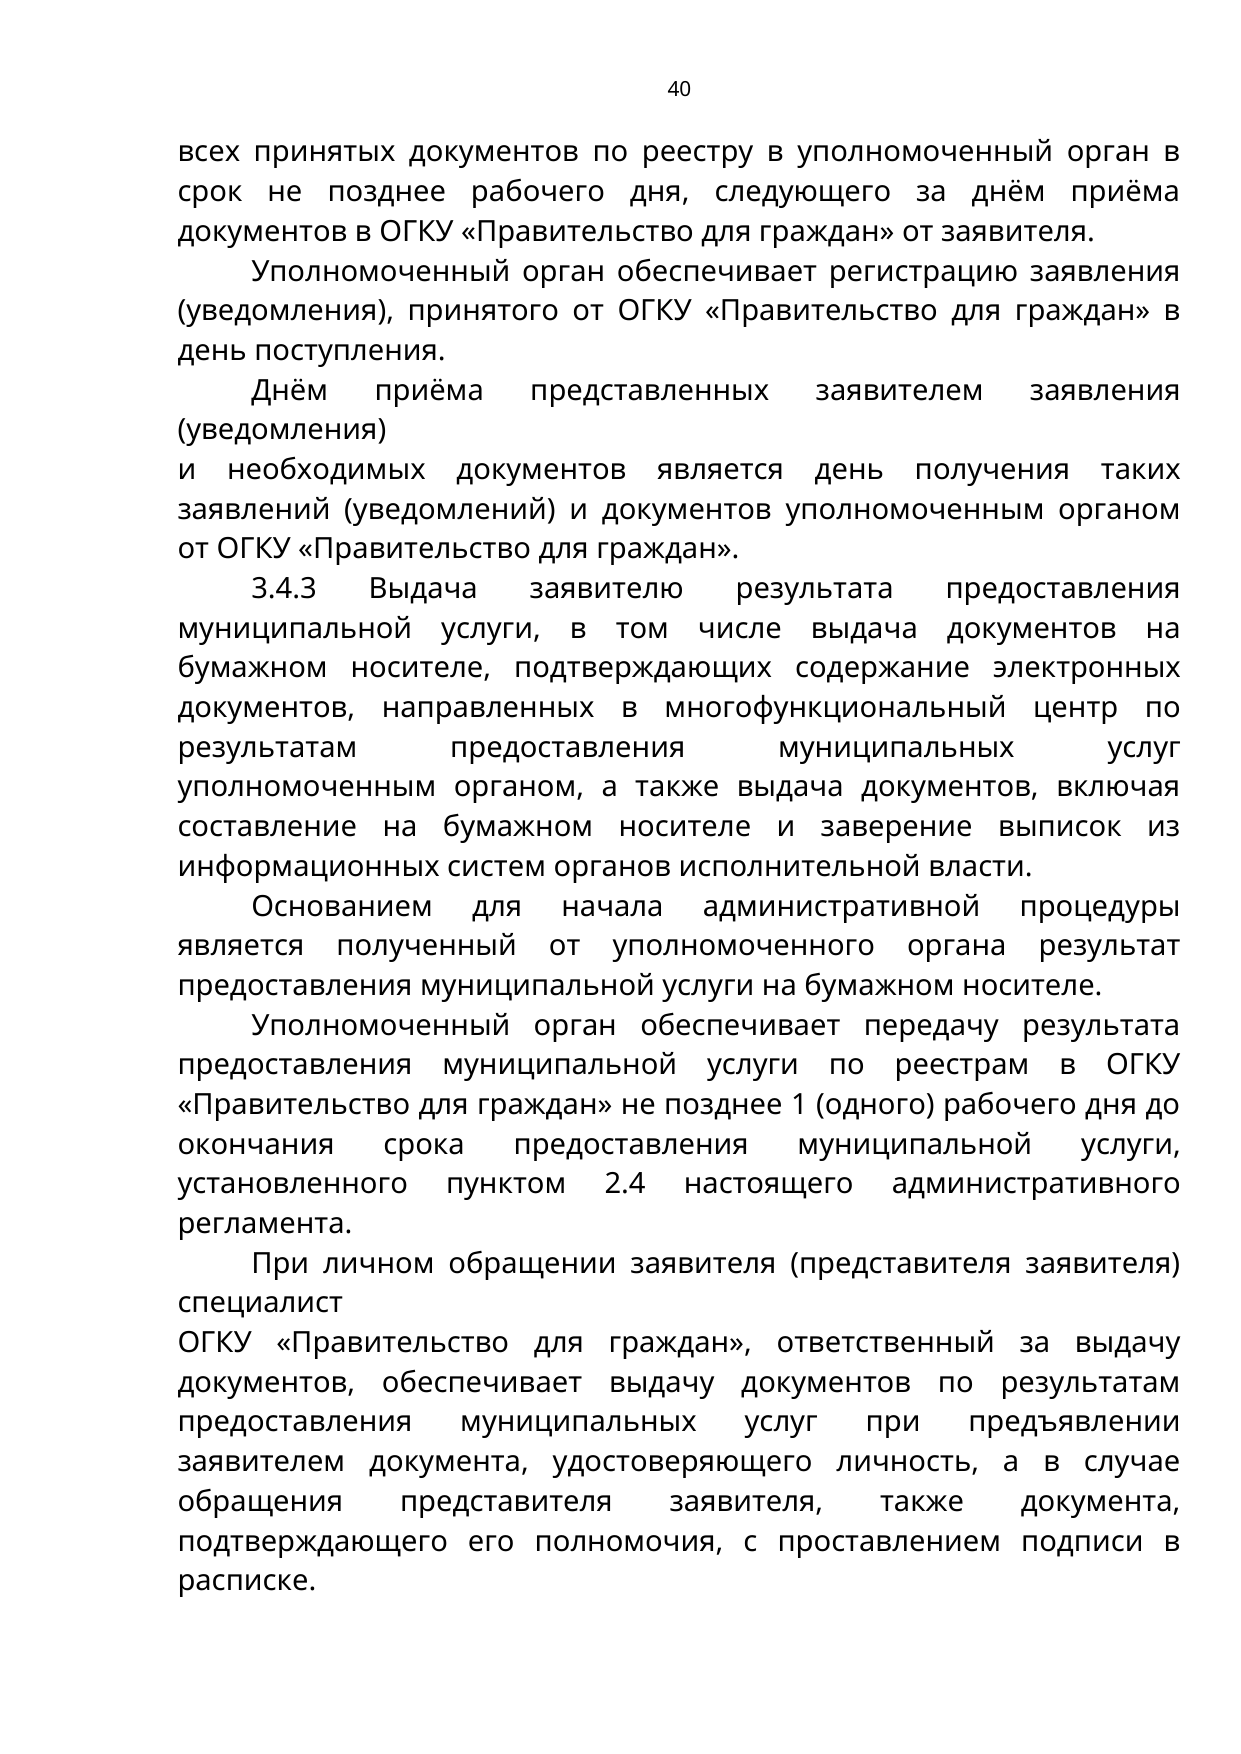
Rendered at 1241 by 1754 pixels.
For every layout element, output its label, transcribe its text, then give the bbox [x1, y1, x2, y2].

text 3.4.3 Выдача заявителю результата предоставления муниципальной услуги, в том числе выдача документов на бумажном носителе, подтверждающих содержание электронных документов, направленных в многофункциональный центр по результатам предоставления муниципальных услуг уполномоченным органом, а также выдача документов, включая составление на бумажном носителе и заверение выписок из информационных систем органов исполнительной власти. [177, 567, 1181, 885]
text Уполномоченный орган обеспечивает регистрацию заявления (уведомления), принятого от ОГКУ «Правительство для граждан» в день поступления. [177, 250, 1181, 369]
text Днём приёма представленных заявителем заявления (уведомления) и необходимых документов является день получения таких заявлений (уведомлений) и документов уполномоченным органом от ОГКУ «Правительство для граждан». [177, 369, 1181, 567]
text Основанием для начала административной процедуры является полученный от уполномоченного органа результат предоставления муниципальной услуги на бумажном носителе. [177, 885, 1181, 1004]
text Уполномоченный орган обеспечивает передачу результата предоставления муниципальной услуги по реестрам в ОГКУ «Правительство для граждан» не позднее 1 (одного) рабочего дня до окончания срока предоставления муниципальной услуги, установленного пунктом 2.4 настоящего административного регламента. [177, 1004, 1181, 1242]
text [177, 131, 1181, 250]
text При личном обращении заявителя (представителя заявителя) специалист ОГКУ «Правительство для граждан», ответственный за выдачу документов, обеспечивает выдачу документов по результатам предоставления муниципальных услуг при предъявлении заявителем документа, удостоверяющего личность, а в случае обращения представителя заявителя, также документа, подтверждающего его полномочия, с проставлением подписи в расписке. [177, 1242, 1181, 1599]
